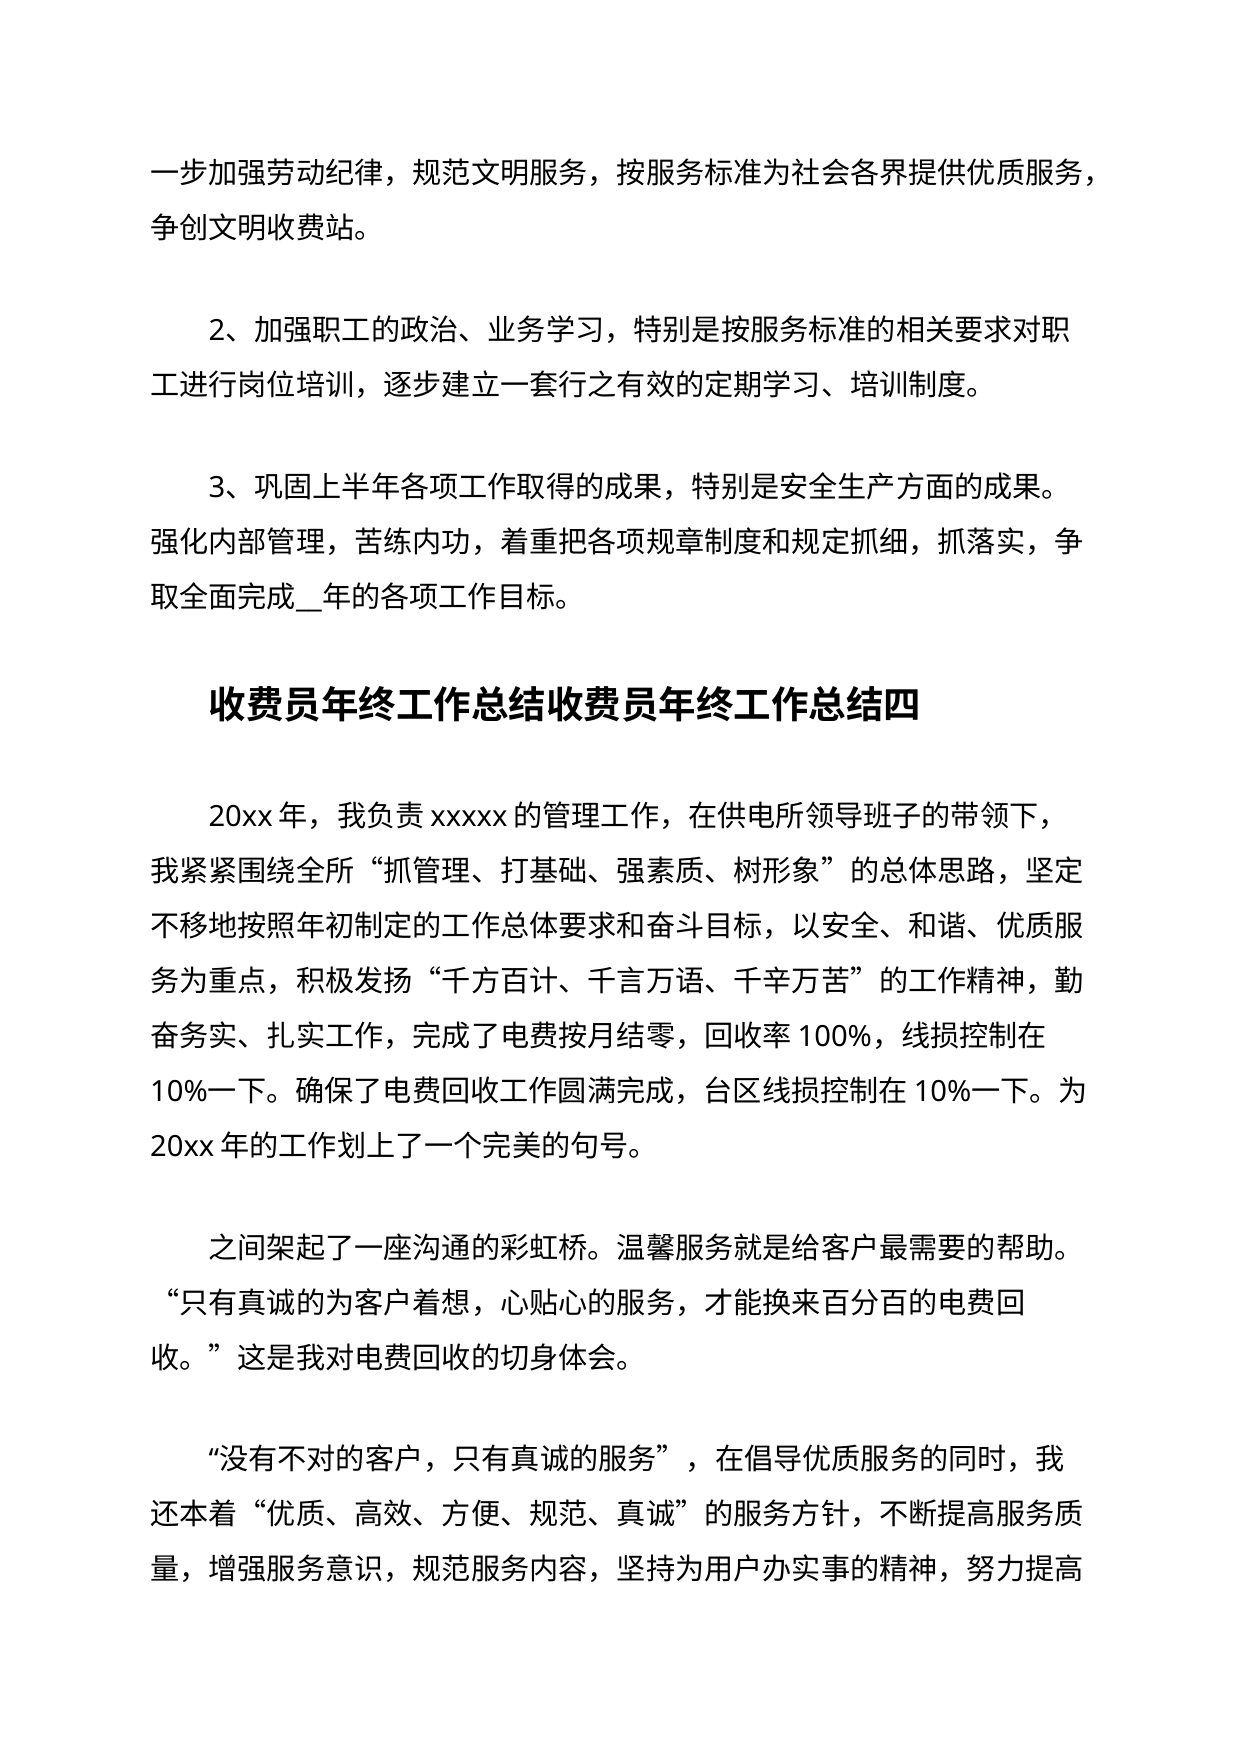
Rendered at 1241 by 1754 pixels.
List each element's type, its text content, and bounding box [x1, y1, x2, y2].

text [150, 150, 1090, 247]
text 2、加强职工的政治、业务学习，特别是按服务标准的相关要求对职工进行岗位培训，逐步建立一套行之有效的定期学习、培训制度。 [150, 307, 1090, 404]
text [150, 1436, 1090, 1588]
text 收费员年终工作总结收费员年终工作总结四 [150, 675, 1090, 729]
text 3、巩固上半年各项工作取得的成果，特别是安全生产方面的成果。强化内部管理，苦练内功，着重把各项规章制度和规定抓细，抓落实，争取全面完成__年的各项工作目标。 [150, 463, 1090, 616]
text 之间架起了一座沟通的彩虹桥。温馨服务就是给客户最需要的帮助。“只有真诚的为客户着想，心贴心的服务，才能换来百分百的电费回收。”这是我对电费回收的切身体会。 [150, 1224, 1090, 1376]
text 20xx年，我负责xxxxx的管理工作，在供电所领导班子的带领下，我紧紧围绕全所“抓管理、打基础、强素质、树形象”的总体思路，坚定不移地按照年初制定的工作总体要求和奋斗目标，以安全、和谐、优质服务为重点，积极发扬“千方百计、千言万语、千辛万苦”的工作精神，勤奋务实、扎实工作，完成了电费按月结零，回收率100%，线损控制在10%一下。确保了电费回收工作圆满完成，台区线损控制在10%一下。为20xx年的工作划上了一个完美的句号。 [150, 793, 1090, 1165]
